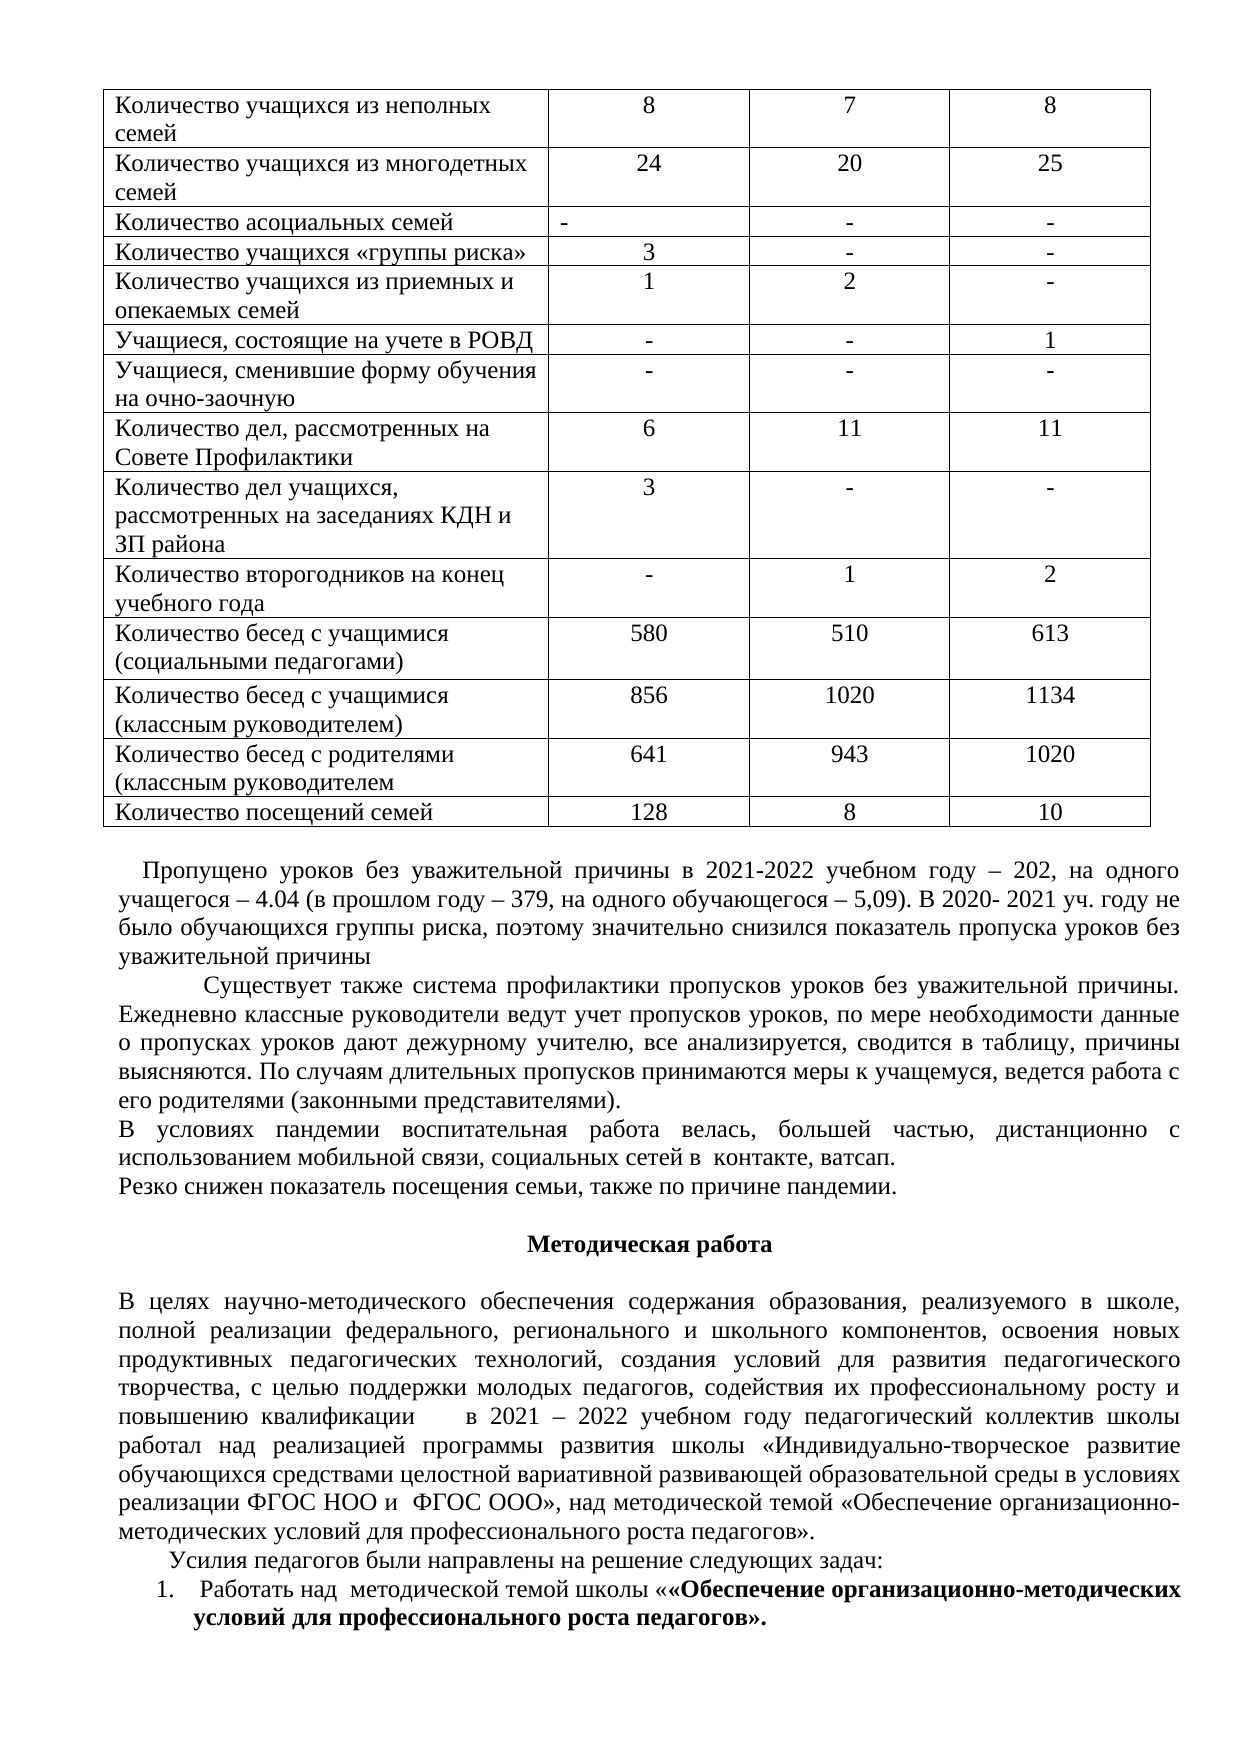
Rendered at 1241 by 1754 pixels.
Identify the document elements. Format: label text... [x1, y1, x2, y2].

table_cell - [750, 237, 949, 265]
table_cell 8 [750, 797, 949, 826]
table_cell 856 [549, 680, 749, 738]
table_cell - [950, 472, 1150, 558]
table_cell - [549, 559, 749, 617]
table_cell Количество дел учащихся, рассмотренных на заседаниях КДН и ЗП района [104, 472, 548, 558]
table_cell 943 [750, 739, 949, 796]
text Существует также система профилактики пропусков уроков без уважительной причины. Ежедневно классные руководители ведут учет пропусков уроков, по мере необходимости данные о пропусках уроков дают дежурному учителю, все анализируется, сводится в таблицу, причины выясняются. По случаям длительных пропусков принимаются меры к учащемуся, ведется работа с его родителями (законными представителями). [118, 970, 1181, 1114]
table_cell - [750, 207, 949, 236]
table_cell 8 [950, 90, 1150, 147]
text Пропущено уроков без уважительной причины в 2021-2022 учебном году – 202, на одного учащегося – 4.04 (в прошлом году – 379, на одного обучающегося – 5,09). В 2020- 2021 уч. году не было обучающихся группы риска, поэтому значительно снизился показатель пропуска уроков без уважительной причины [118, 855, 1181, 970]
table_cell Количество учащихся из приемных и опекаемых семей [104, 266, 548, 324]
table_cell 10 [950, 797, 1150, 826]
text Резко снижен показатель посещения семьи, также по причине пандемии. [118, 1171, 1181, 1200]
table_cell 1134 [950, 680, 1150, 738]
table_cell - [750, 472, 949, 558]
table_cell - [549, 355, 749, 412]
table_cell 1020 [750, 680, 949, 738]
table_cell 2 [950, 559, 1150, 617]
table_cell - [549, 325, 749, 354]
table_cell 1 [750, 559, 949, 617]
table_cell 1 [549, 266, 749, 324]
table_cell 11 [750, 413, 949, 471]
table_cell Учащиеся, сменившие форму обучения на очно-заочную [104, 355, 548, 412]
table_cell Количество бесед с учащимися (социальными педагогами) [104, 618, 548, 679]
table_cell 1 [950, 325, 1150, 354]
table_cell 641 [549, 739, 749, 796]
table_cell Количество учащихся «группы риска» [104, 237, 548, 265]
table_cell - [750, 325, 949, 354]
table_cell 25 [950, 148, 1150, 206]
table_cell Количество учащихся из неполных семей [104, 90, 548, 147]
text Усилия педагогов были направлены на решение следующих задач: [118, 1545, 1181, 1574]
table_cell Количество второгодников на конец учебного года [104, 559, 548, 617]
table_cell Количество бесед с учащимися (классным руководителем) [104, 680, 548, 738]
table_cell 3 [549, 472, 749, 558]
table_cell Количество асоциальных семей [104, 207, 548, 236]
table_cell 24 [549, 148, 749, 206]
text Методическая работа [118, 1229, 1181, 1257]
table_cell 3 [549, 237, 749, 265]
table_cell 1020 [950, 739, 1150, 796]
table_cell - [950, 355, 1150, 412]
table_cell 128 [549, 797, 749, 826]
table_cell Количество посещений семей [104, 797, 548, 826]
table_cell 20 [750, 148, 949, 206]
table_cell 6 [549, 413, 749, 471]
table_cell 613 [950, 618, 1150, 679]
table_cell 580 [549, 618, 749, 679]
table_cell Количество бесед с родителями (классным руководителем [104, 739, 548, 796]
table_cell 7 [750, 90, 949, 147]
table_cell Количество дел, рассмотренных на Совете Профилактики [104, 413, 548, 471]
text В целях научно-методического обеспечения содержания образования, реализуемого в школе, полной реализации федерального, регионального и школьного компонентов, освоения новых продуктивных педагогических технологий, создания условий для развития педагогического творчества, с целью поддержки молодых педагогов, содействия их профессиональному росту и повышению квалификации в 2021 – 2022 учебном году педагогический коллектив школы работал над реализацией программы развития школы «Индивидуально-творческое развитие обучающихся средствами целостной вариативной развивающей образовательной среды в условиях реализации ФГОС НОО и ФГОС ООО», над методической темой «Обеспечение организационно-методических условий для профессионального роста педагогов». [118, 1286, 1181, 1545]
table_cell 2 [750, 266, 949, 324]
table_cell 8 [549, 90, 749, 147]
table_cell 11 [950, 413, 1150, 471]
table_cell - [950, 237, 1150, 265]
table_cell 510 [750, 618, 949, 679]
text В условиях пандемии воспитательная работа велась, большей частью, дистанционно с использованием мобильной связи, социальных сетей в контакте, ватсап. [118, 1114, 1181, 1171]
table_cell Количество учащихся из многодетных семей [104, 148, 548, 206]
table_cell Учащиеся, состоящие на учете в РОВД [104, 325, 548, 354]
table_cell - [950, 207, 1150, 236]
list Работать над методической темой школы ««Обеспечение организационно-методических условий для профессионального роста педагогов». [156, 1574, 1181, 1631]
table_cell - [549, 207, 749, 236]
table_cell - [950, 266, 1150, 324]
table_cell - [750, 355, 949, 412]
